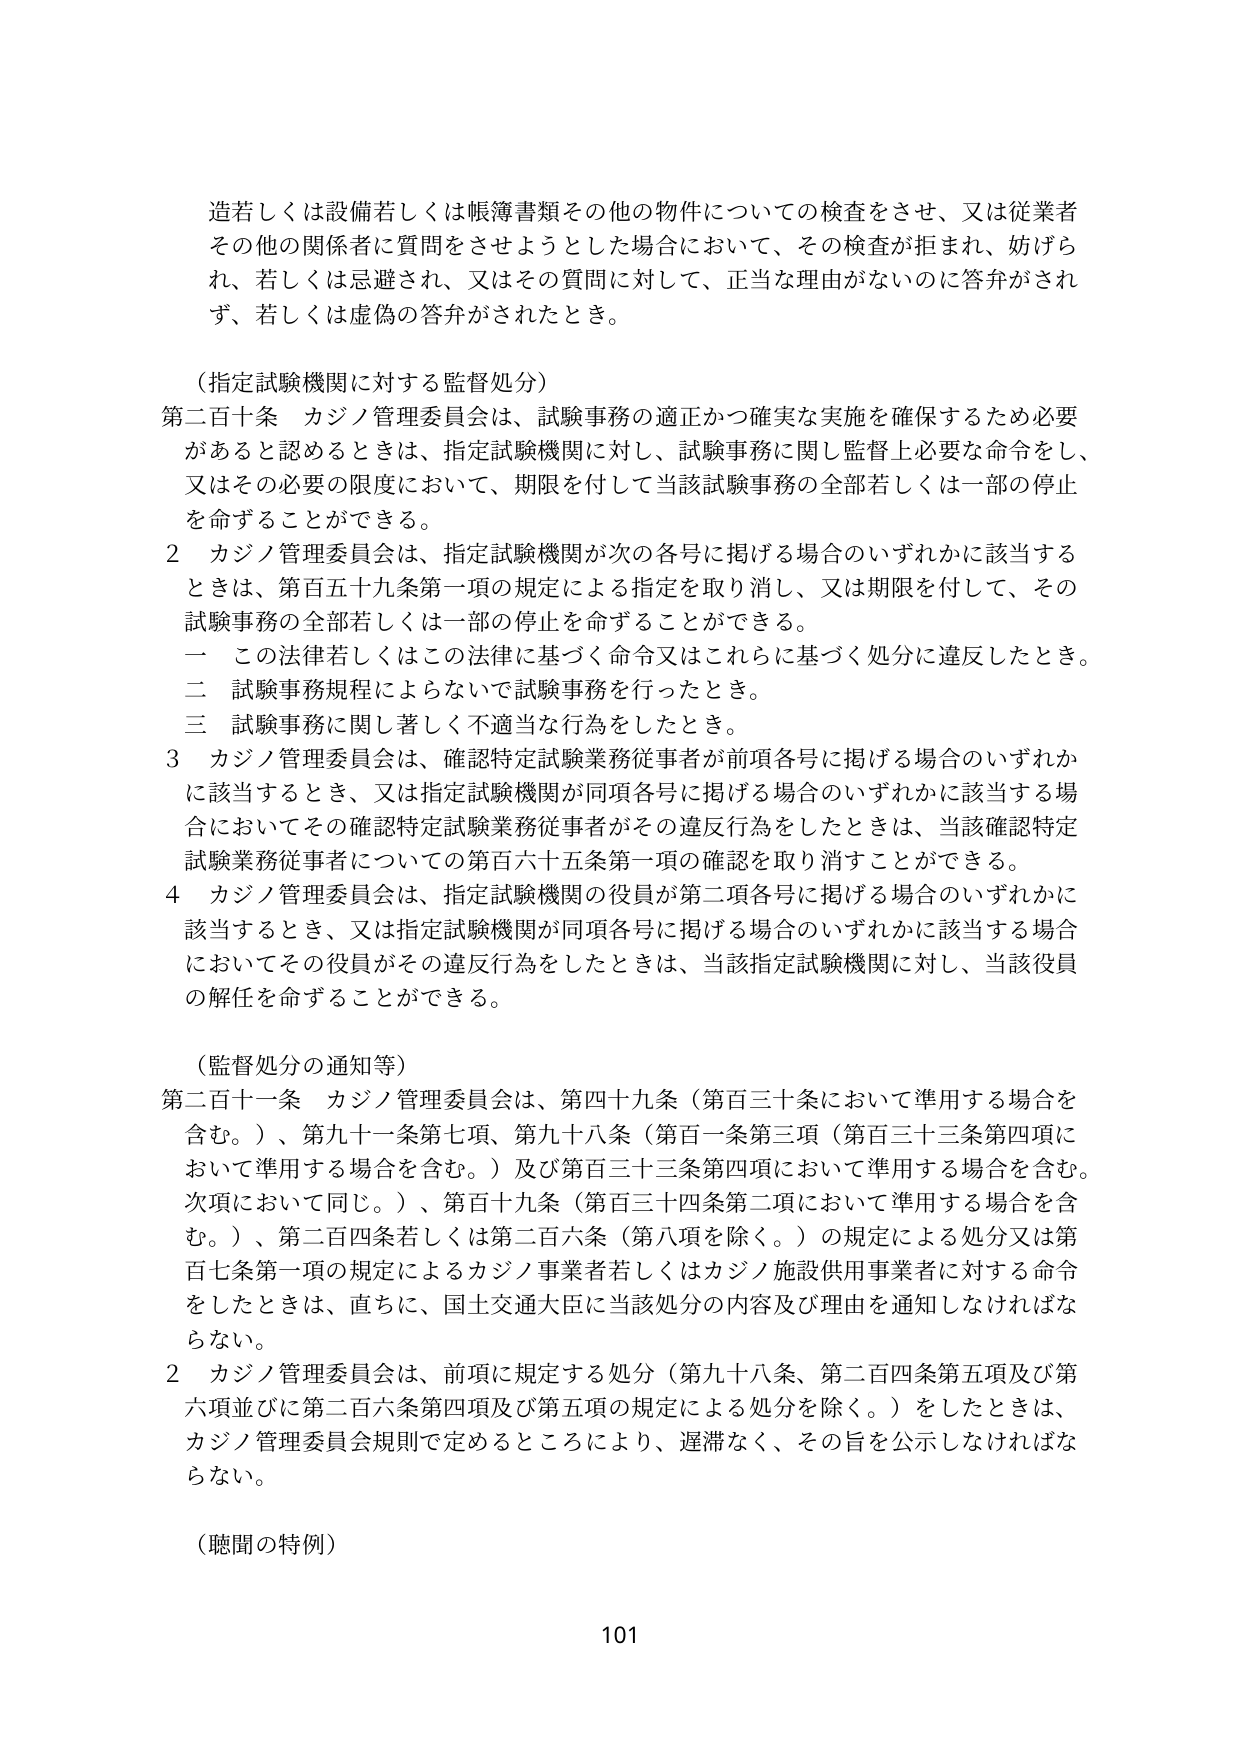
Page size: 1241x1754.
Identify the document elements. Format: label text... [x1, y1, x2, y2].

text 第二百十条 カジノ管理委員会は、試験事務の適正かつ確実な実施を確保するため必要があると認めるときは、指定試験機関に対し、試験事務に関し監督上必要な命令をし、又はその必要の限度において、期限を付して当該試験事務の全部若しくは一部の停止を命ずることができる。 [161, 399, 1079, 535]
text 二 試験事務規程によらないで試験事務を行ったとき。 [184, 672, 1079, 706]
text 第二百十一条 カジノ管理委員会は、第四十九条（第百三十条において準用する場合を含む。）、第九十一条第七項、第九十八条（第百一条第三項（第百三十三条第四項において準用する場合を含む。）及び第百三十三条第四項において準用する場合を含む。次項において同じ。）、第百十九条（第百三十四条第二項において準用する場合を含む。）、第二百四条若しくは第二百六条（第八項を除く。）の規定による処分又は第百七条第一項の規定によるカジノ事業者若しくはカジノ施設供用事業者に対する命令をしたときは、直ちに、国土交通大臣に当該処分の内容及び理由を通知しなければならない。 [161, 1082, 1079, 1355]
text （聴聞の特例） [184, 1526, 1079, 1560]
text （指定試験機関に対する監督処分） [184, 364, 1079, 399]
text 一 この法律若しくはこの法律に基づく命令又はこれらに基づく処分に違反したとき。 [184, 638, 1079, 672]
text ３ カジノ管理委員会は、確認特定試験業務従事者が前項各号に掲げる場合のいずれかに該当するとき、又は指定試験機関が同項各号に掲げる場合のいずれかに該当する場合においてその確認特定試験業務従事者がその違反行為をしたときは、当該確認特定試験業務従事者についての第百六十五条第一項の確認を取り消すことができる。 [161, 740, 1079, 877]
text ４ カジノ管理委員会は、指定試験機関の役員が第二項各号に掲げる場合のいずれかに該当するとき、又は指定試験機関が同項各号に掲げる場合のいずれかに該当する場合においてその役員がその違反行為をしたときは、当該指定試験機関に対し、当該役員の解任を命ずることができる。 [161, 877, 1079, 1014]
text ２ カジノ管理委員会は、指定試験機関が次の各号に掲げる場合のいずれかに該当するときは、第百五十九条第一項の規定による指定を取り消し、又は期限を付して、その試験事務の全部若しくは一部の停止を命ずることができる。 [161, 535, 1079, 638]
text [184, 194, 1079, 330]
text ２ カジノ管理委員会は、前項に規定する処分（第九十八条、第二百四条第五項及び第六項並びに第二百六条第四項及び第五項の規定による処分を除く。）をしたときは、カジノ管理委員会規則で定めるところにより、遅滞なく、その旨を公示しなければならない。 [161, 1355, 1079, 1492]
text （監督処分の通知等） [184, 1048, 1079, 1082]
text 三 試験事務に関し著しく不適当な行為をしたとき。 [184, 706, 1079, 740]
